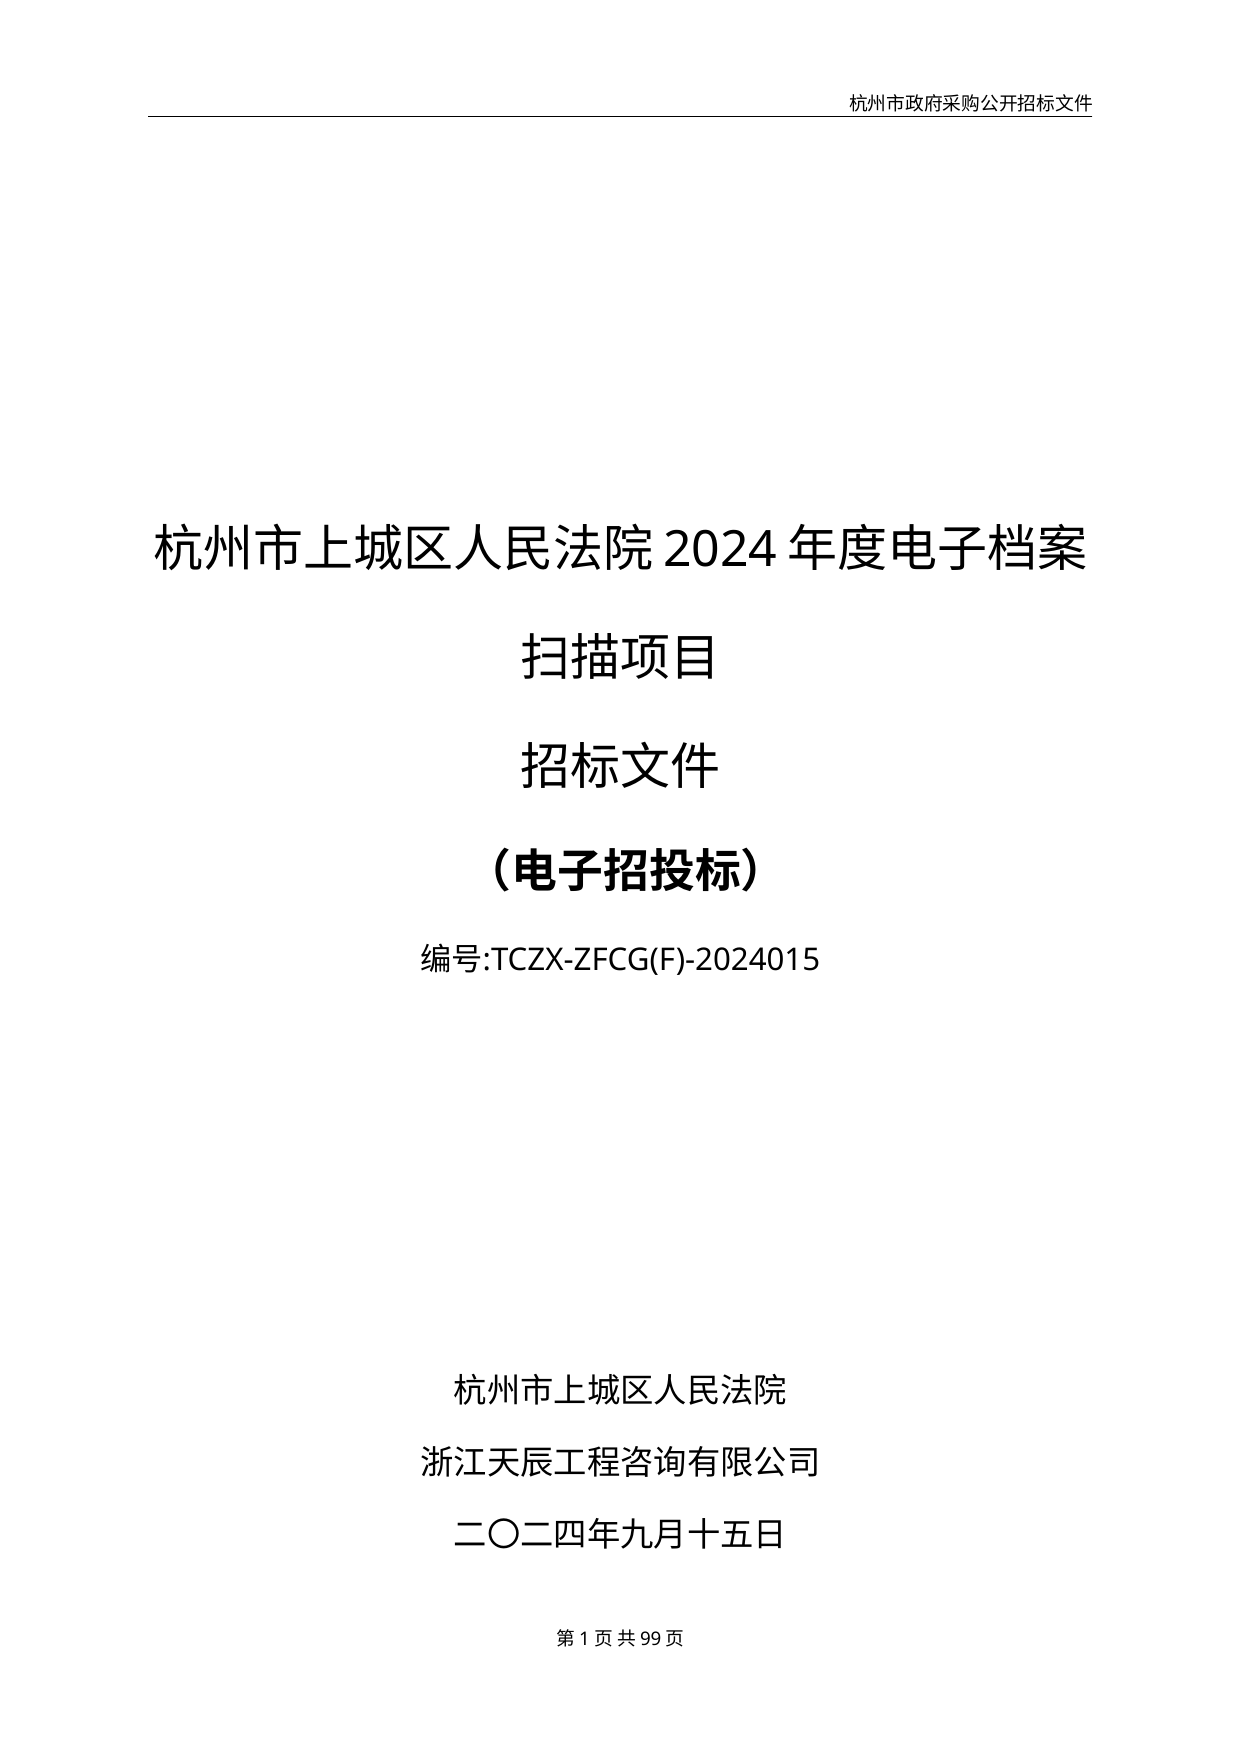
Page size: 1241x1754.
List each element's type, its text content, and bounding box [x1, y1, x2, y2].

text 杭州市上城区人民法院2024年度电子档案扫描项目 [148, 509, 1092, 690]
text 招标文件 [148, 726, 1092, 798]
text 二〇二四年九月十五日 [148, 1508, 1092, 1556]
text 浙江天辰工程咨询有限公司 [148, 1436, 1092, 1484]
text 杭州市上城区人民法院 [148, 1363, 1092, 1412]
text 编号:TCZX-ZFCG(F)-2024015 [148, 934, 1092, 980]
text （电子招投标） [148, 835, 1092, 901]
